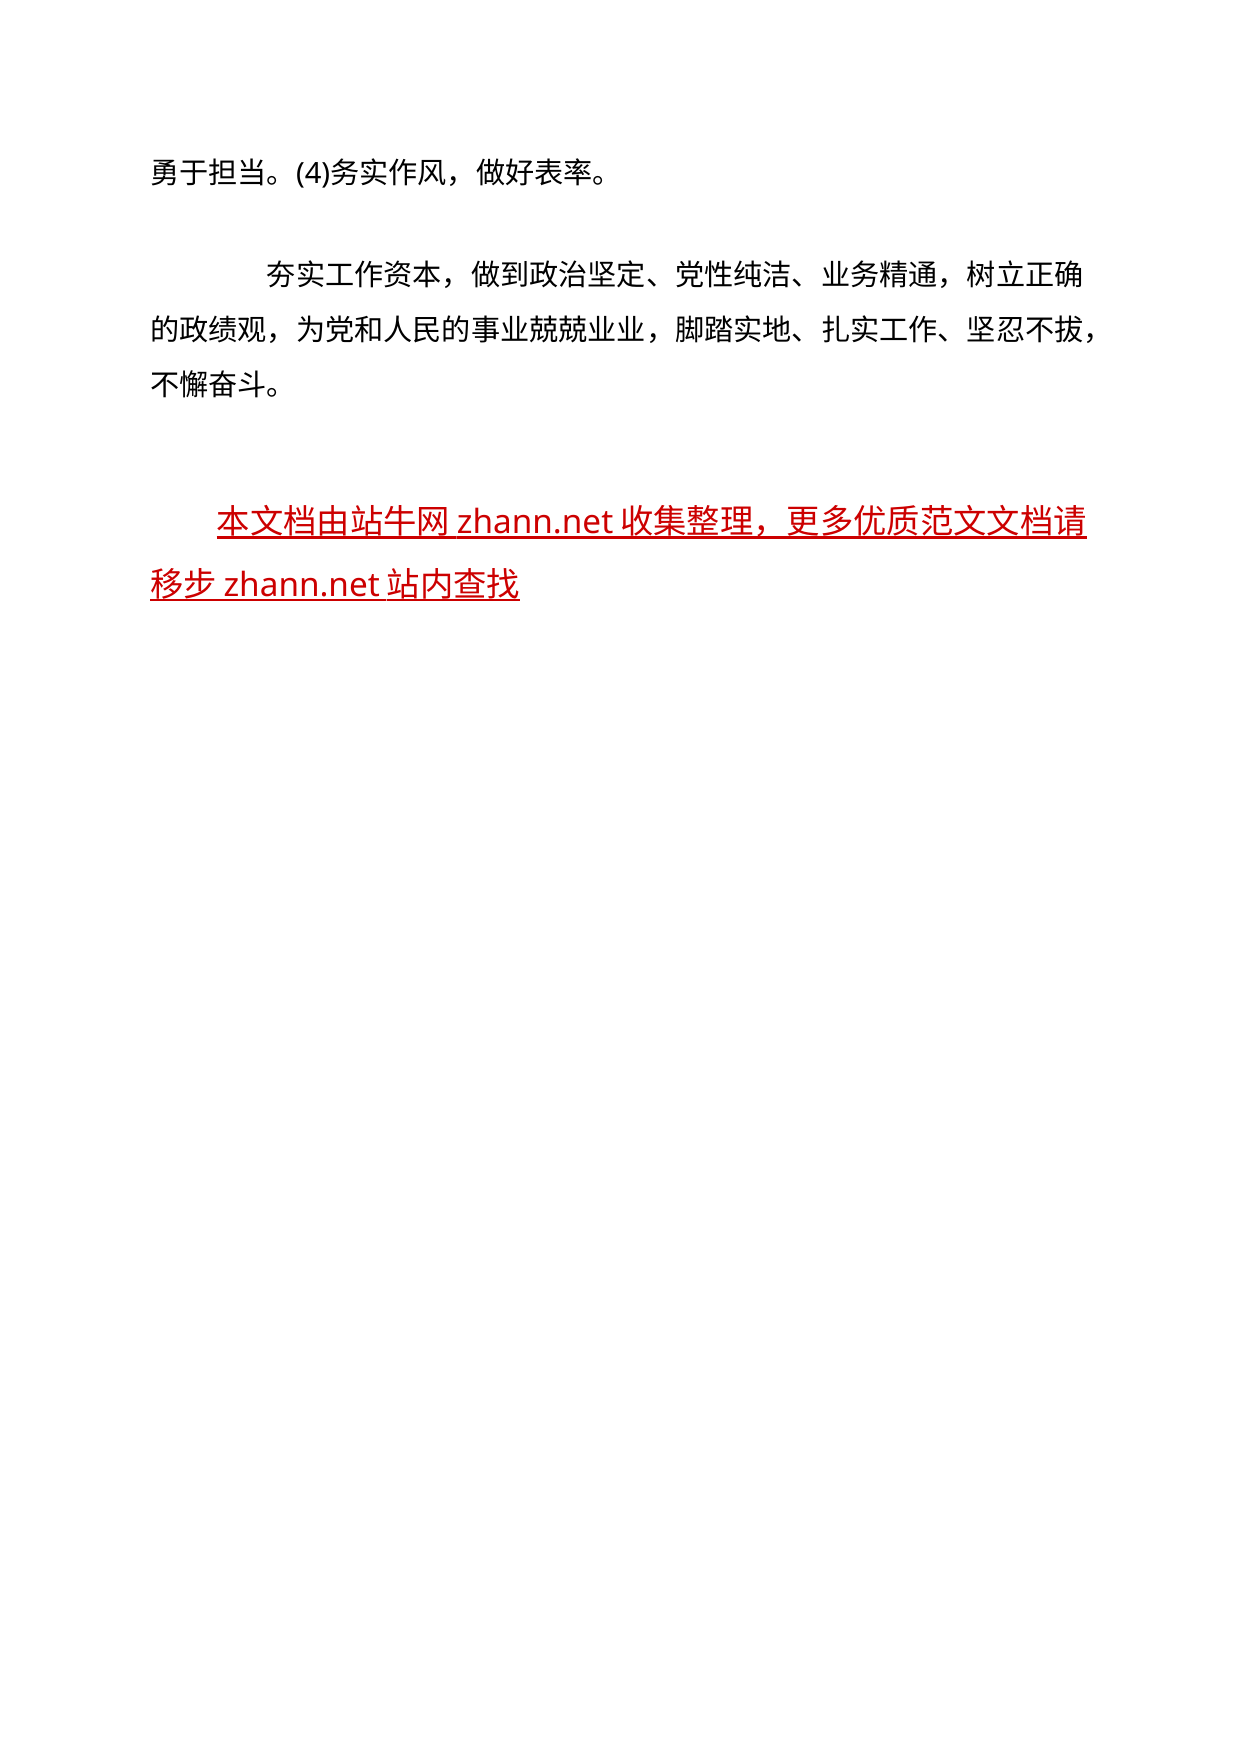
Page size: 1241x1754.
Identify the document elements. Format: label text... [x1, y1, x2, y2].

text 夯实工作资本，做到政治坚定、党性纯洁、业务精通，树立正确的政绩观，为党和人民的事业兢兢业业，脚踏实地、扎实工作、坚忍不拔，不懈奋斗。 [150, 252, 1090, 404]
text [150, 150, 1090, 192]
text 本文档由站牛网zhann.net收集整理，更多优质范文文档请移步zhann.net站内查找 [150, 495, 1090, 606]
